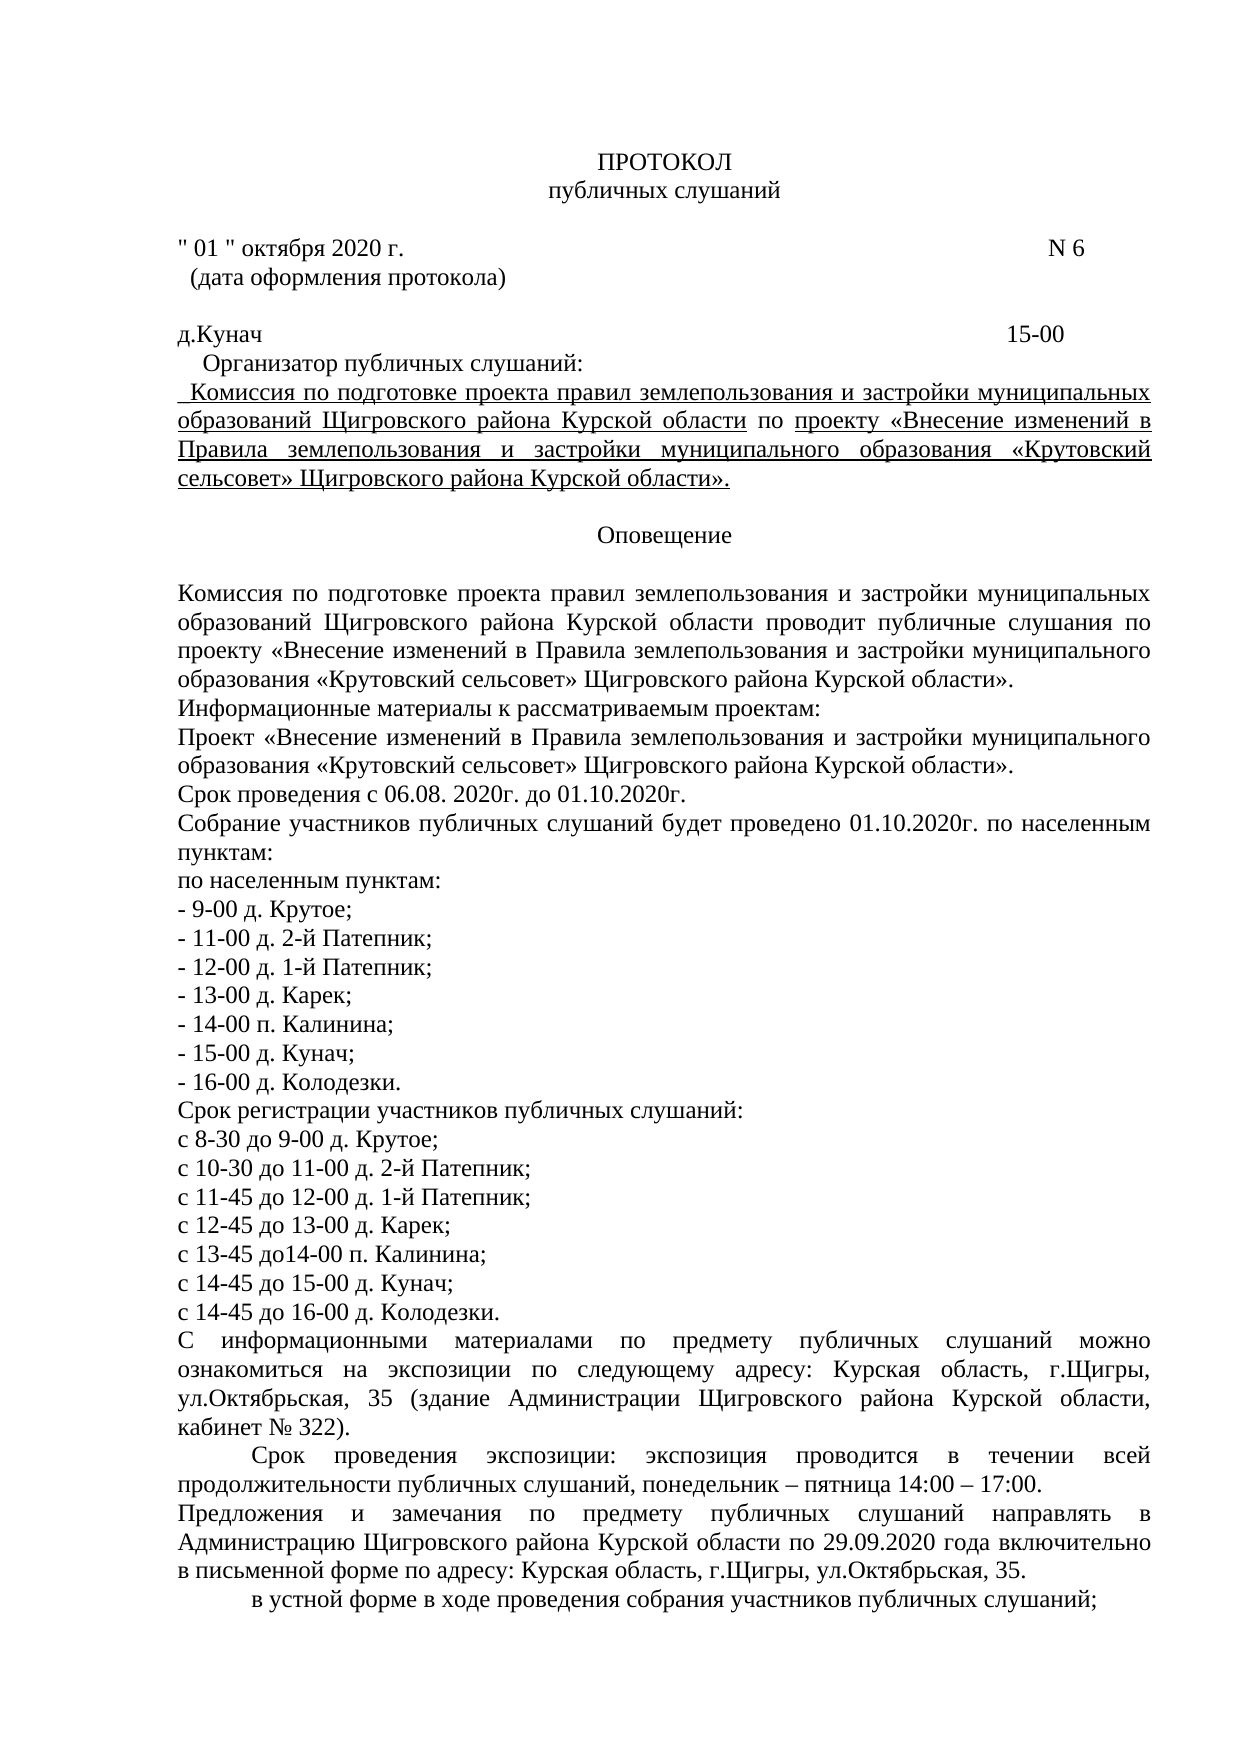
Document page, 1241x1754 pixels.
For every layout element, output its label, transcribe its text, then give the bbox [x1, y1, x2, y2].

text д.Кунач 15-00 [177, 319, 1152, 348]
text Предложения и замечания по предмету публичных слушаний направлять в Администрацию Щигровского района Курской области по 29.09.2020 года включительно в письменной форме по адресу: Курская область, г.Щигры, ул.Октябрьская, 35. [177, 1498, 1152, 1584]
text Проект «Внесение изменений в Правила землепользования и застройки муниципального образования «Крутовский сельсовет» Щигровского района Курской области». [177, 722, 1152, 779]
text Комиссия по подготовке проекта правил землепользования и застройки муниципальных образований Щигровского района Курской области проводит публичные слушания по проекту «Внесение изменений в Правила землепользования и застройки муниципального образования «Крутовский сельсовет» Щигровского района Курской области». [177, 578, 1152, 693]
text Собрание участников публичных слушаний будет проведено 01.10.2020г. по населенным пунктам: [177, 808, 1152, 866]
text С информационными материалами по предмету публичных слушаний можно ознакомиться на экспозиции по следующему адресу: Курская область, г.Щигры, ул.Октябрьская, 35 (здание Администрации Щигровского района Курской области, кабинет № 322). [177, 1326, 1152, 1441]
text с 11-45 до 12-00 д. 1-й Патепник; [177, 1182, 1152, 1211]
text с 14-45 до 15-00 д. Кунач; [177, 1268, 1152, 1297]
text Информационные материалы к рассматриваемым проектам: [177, 693, 1152, 722]
text (дата оформления протокола) [177, 262, 1152, 291]
text с 10-30 до 11-00 д. 2-й Патепник; [177, 1153, 1152, 1182]
text с 14-45 до 16-00 д. Колодезки. [177, 1297, 1152, 1326]
text - 14-00 п. Калинина; [177, 1009, 1152, 1038]
text - 11-00 д. 2-й Патепник; [177, 923, 1152, 952]
text - 16-00 д. Колодезки. [177, 1067, 1152, 1096]
text в устной форме в ходе проведения собрания участников публичных слушаний; [177, 1584, 1152, 1613]
text _Комиссия по подготовке проекта правил землепользования и застройки муниципальных образований Щигровского района Курской области по проекту «Внесение изменений в Правила землепользования и застройки муниципального образования «Крутовский сельсовет» Щигровского района Курской области». [177, 377, 1152, 459]
text - 13-00 д. Карек; [177, 981, 1152, 1009]
text _Комиссия по подготовке проекта правил землепользования и застройки муниципальных образований Щигровского района Курской области по проекту «Внесение изменений в Правила землепользования и застройки муниципального образования «Крутовский сельсовет» Щигровского района Курской области». [177, 460, 1152, 492]
text - 12-00 д. 1-й Патепник; [177, 952, 1152, 981]
text ПРОТОКОЛ [177, 147, 1152, 176]
text с 12-45 до 13-00 д. Карек; [177, 1211, 1152, 1239]
text - 9-00 д. Крутое; [177, 894, 1152, 923]
text - 15-00 д. Кунач; [177, 1038, 1152, 1067]
text Оповещение [177, 521, 1152, 549]
text публичных слушаний [177, 176, 1152, 204]
text Срок регистрации участников публичных слушаний: [177, 1096, 1152, 1124]
text Срок проведения экспозиции: экспозиция проводится в течении всей продолжительности публичных слушаний, понедельник – пятница 14:00 – 17:00. [177, 1441, 1152, 1498]
text Организатор публичных слушаний: [177, 348, 1152, 377]
text Срок проведения с 06.08. 2020г. до 01.10.2020г. [177, 779, 1152, 808]
text с 13-45 до14-00 п. Калинина; [177, 1239, 1152, 1268]
text с 8-30 до 9-00 д. Крутое; [177, 1124, 1152, 1153]
text " 01 " октября 2020 г. N 6 [177, 233, 1152, 262]
text по населенным пунктам: [177, 866, 1152, 894]
